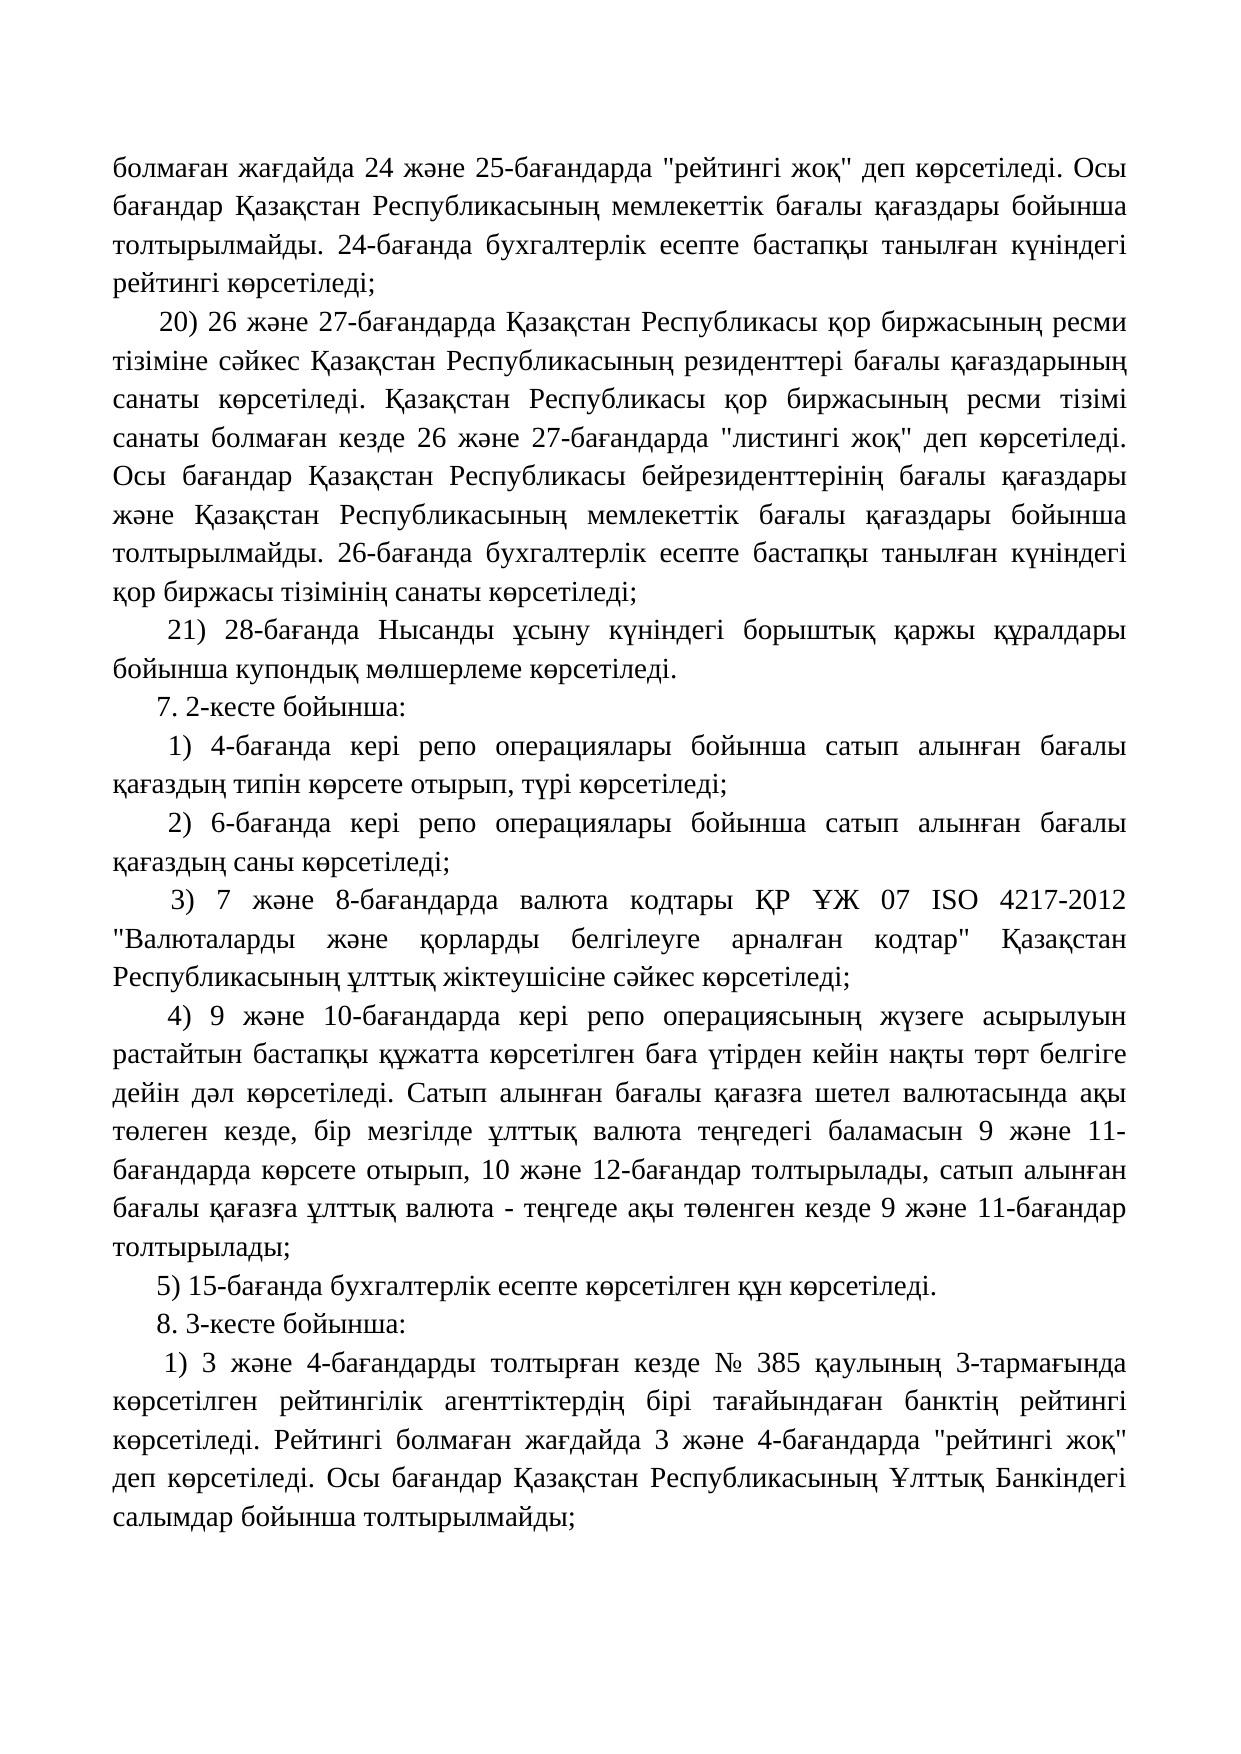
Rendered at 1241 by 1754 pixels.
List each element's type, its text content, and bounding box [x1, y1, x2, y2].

text 1) 4-бағанда кері репо операциялары бойынша сатып алынған бағалы қағаздың типін көрсете отырып, түрі көрсетіледі; [112, 728, 1128, 800]
text 5) 15-бағанда бухгалтерлік есепте көрсетілген құн көрсетіледі. [112, 1268, 1128, 1301]
text 8. 3-кесте бойынша: [112, 1306, 1128, 1340]
text 2) 6-бағанда кері репо операциялары бойынша сатып алынған бағалы қағаздың саны көрсетіледі; [112, 805, 1128, 877]
text 21) 28-бағанда Нысанды ұсыну күніндегі борыштық қаржы құралдары бойынша купондық мөлшерлеме көрсетіледі. [112, 612, 1128, 684]
text 4) 9 және 10-бағандарда кері репо операциясының жүзеге асырылуын растайтын бастапқы құжатта көрсетілген баға үтірден кейін нақты төрт белгіге дейін дәл көрсетіледі. Сатып алынған бағалы қағазға шетел валютасында ақы төлеген кезде, бір мезгілде ұлттық валюта теңгедегі баламасын 9 және 11-бағандарда көрсете отырып, 10 және 12-бағандар толтырылады, сатып алынған бағалы қағазға ұлттық валюта - теңгеде ақы төленген кезде 9 және 11-бағандар толтырылады; [112, 998, 1128, 1263]
text 7. 2-кесте бойынша: [112, 689, 1128, 723]
text 20) 26 және 27-бағандарда Қазақстан Республикасы қор биржасының ресми тізіміне сәйкес Қазақстан Республикасының резиденттері бағалы қағаздарының санаты көрсетіледі. Қазақстан Республикасы қор биржасының ресми тізімі санаты болмаған кезде 26 және 27-бағандарда "листингі жоқ" деп көрсетіледі. Осы бағандар Қазақстан Республикасы бейрезиденттерінің бағалы қағаздары және Қазақстан Республикасының мемлекеттік бағалы қағаздары бойынша толтырылмайды. 26-бағанда бухгалтерлік есепте бастапқы танылған күніндегі қор биржасы тізімінің санаты көрсетіледі; [112, 304, 1128, 607]
text 1) 3 және 4-бағандарды толтырған кезде № 385 қаулының 3-тармағында көрсетілген рейтингілік агенттіктердің бірі тағайындаған банктің рейтингі көрсетіледі. Рейтингі болмаған жағдайда 3 және 4-бағандарда "рейтингі жоқ" деп көрсетіледі. Осы бағандар Қазақстан Республикасының Ұлттық Банкіндегі салымдар бойынша толтырылмайды; [112, 1345, 1128, 1532]
text 3) 7 және 8-бағандарда валюта кодтары ҚР ҰЖ 07 ISO 4217-2012 "Валюталарды және қорларды белгілеуге арналған кодтар" Қазақстан Республикасының ұлттық жіктеушісіне сәйкес көрсетіледі; [112, 882, 1128, 993]
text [112, 150, 1128, 299]
